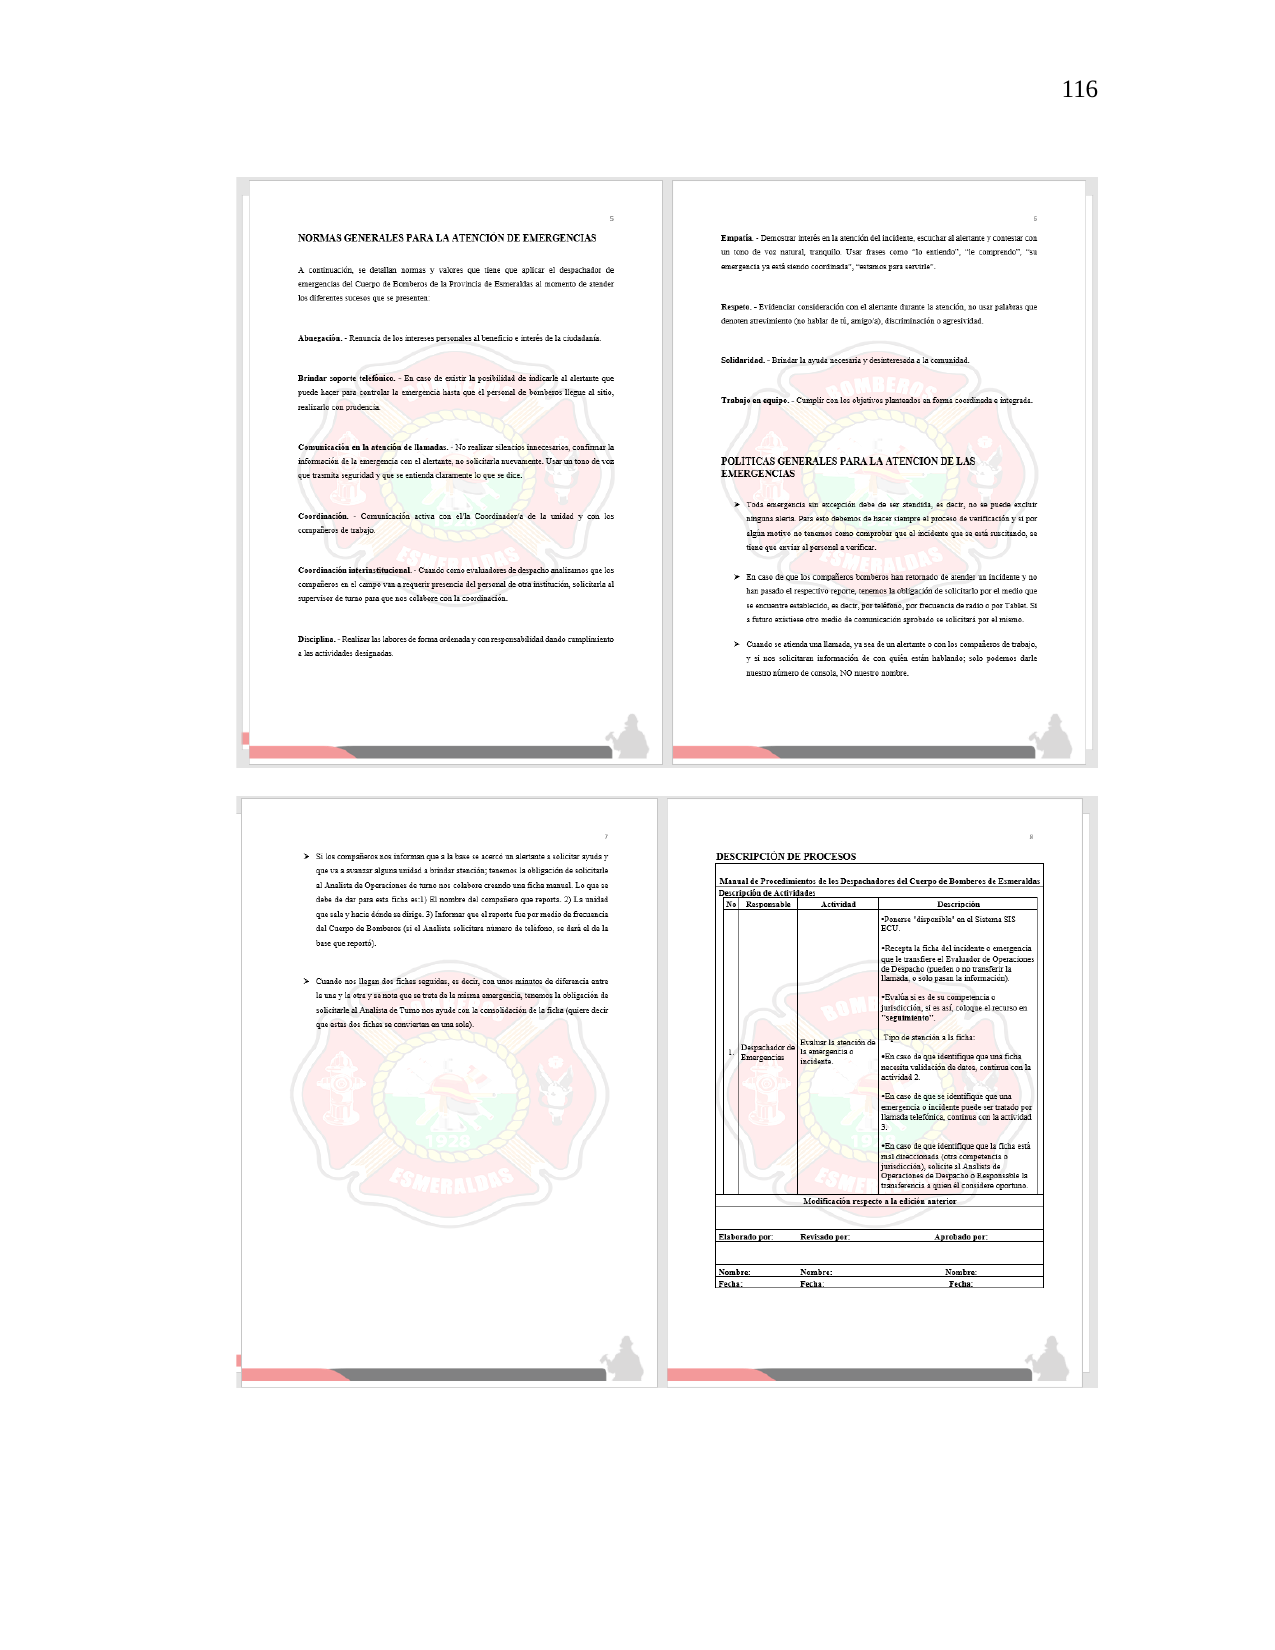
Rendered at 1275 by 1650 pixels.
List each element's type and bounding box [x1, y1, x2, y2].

picture [236, 177, 1098, 768]
picture [236, 796, 1098, 1388]
